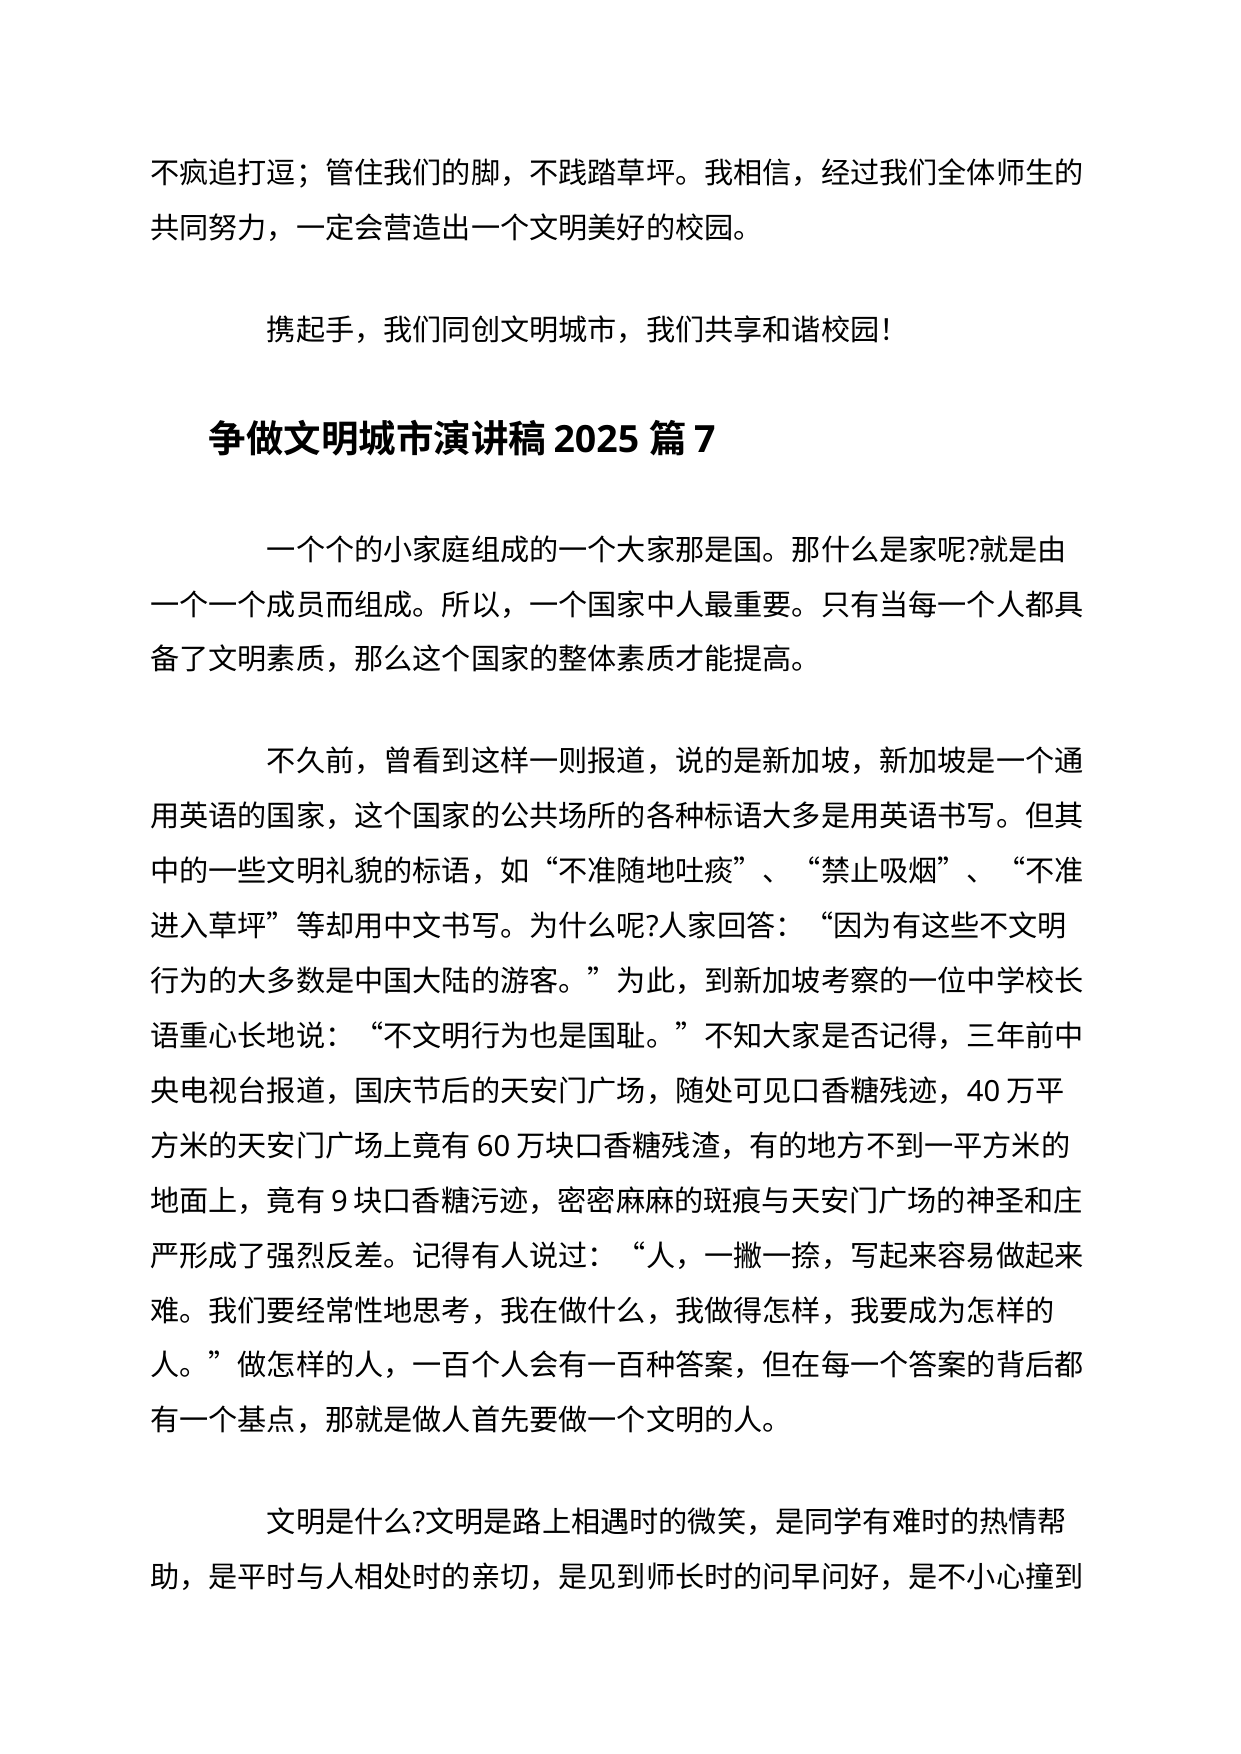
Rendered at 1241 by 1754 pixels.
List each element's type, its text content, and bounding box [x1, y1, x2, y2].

text 携起手，我们同创文明城市，我们共享和谐校园！ [150, 307, 1090, 349]
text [150, 150, 1090, 247]
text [150, 1499, 1090, 1596]
text 不久前，曾看到这样一则报道，说的是新加坡，新加坡是一个通用英语的国家，这个国家的公共场所的各种标语大多是用英语书写。但其中的一些文明礼貌的标语，如“不准随地吐痰”、“禁止吸烟”、“不准进入草坪”等却用中文书写。为什么呢?人家回答：“因为有这些不文明行为的大多数是中国大陆的游客。”为此，到新加坡考察的一位中学校长语重心长地说：“不文明行为也是国耻。”不知大家是否记得，三年前中央电视台报道，国庆节后的天安门广场，随处可见口香糖残迹，40万平方米的天安门广场上竟有60万块口香糖残渣，有的地方不到一平方米的地面上，竟有9块口香糖污迹，密密麻麻的斑痕与天安门广场的神圣和庄严形成了强烈反差。记得有人说过：“人，一撇一捺，写起来容易做起来难。我们要经常性地思考，我在做什么，我做得怎样，我要成为怎样的人。”做怎样的人，一百个人会有一百种答案，但在每一个答案的背后都有一个基点，那就是做人首先要做一个文明的人。 [150, 738, 1090, 1439]
text 一个个的小家庭组成的一个大家那是国。那什么是家呢?就是由一个一个成员而组成。所以，一个国家中人最重要。只有当每一个人都具备了文明素质，那么这个国家的整体素质才能提高。 [150, 526, 1090, 678]
text 争做文明城市演讲稿2025 篇7 [150, 408, 1090, 463]
